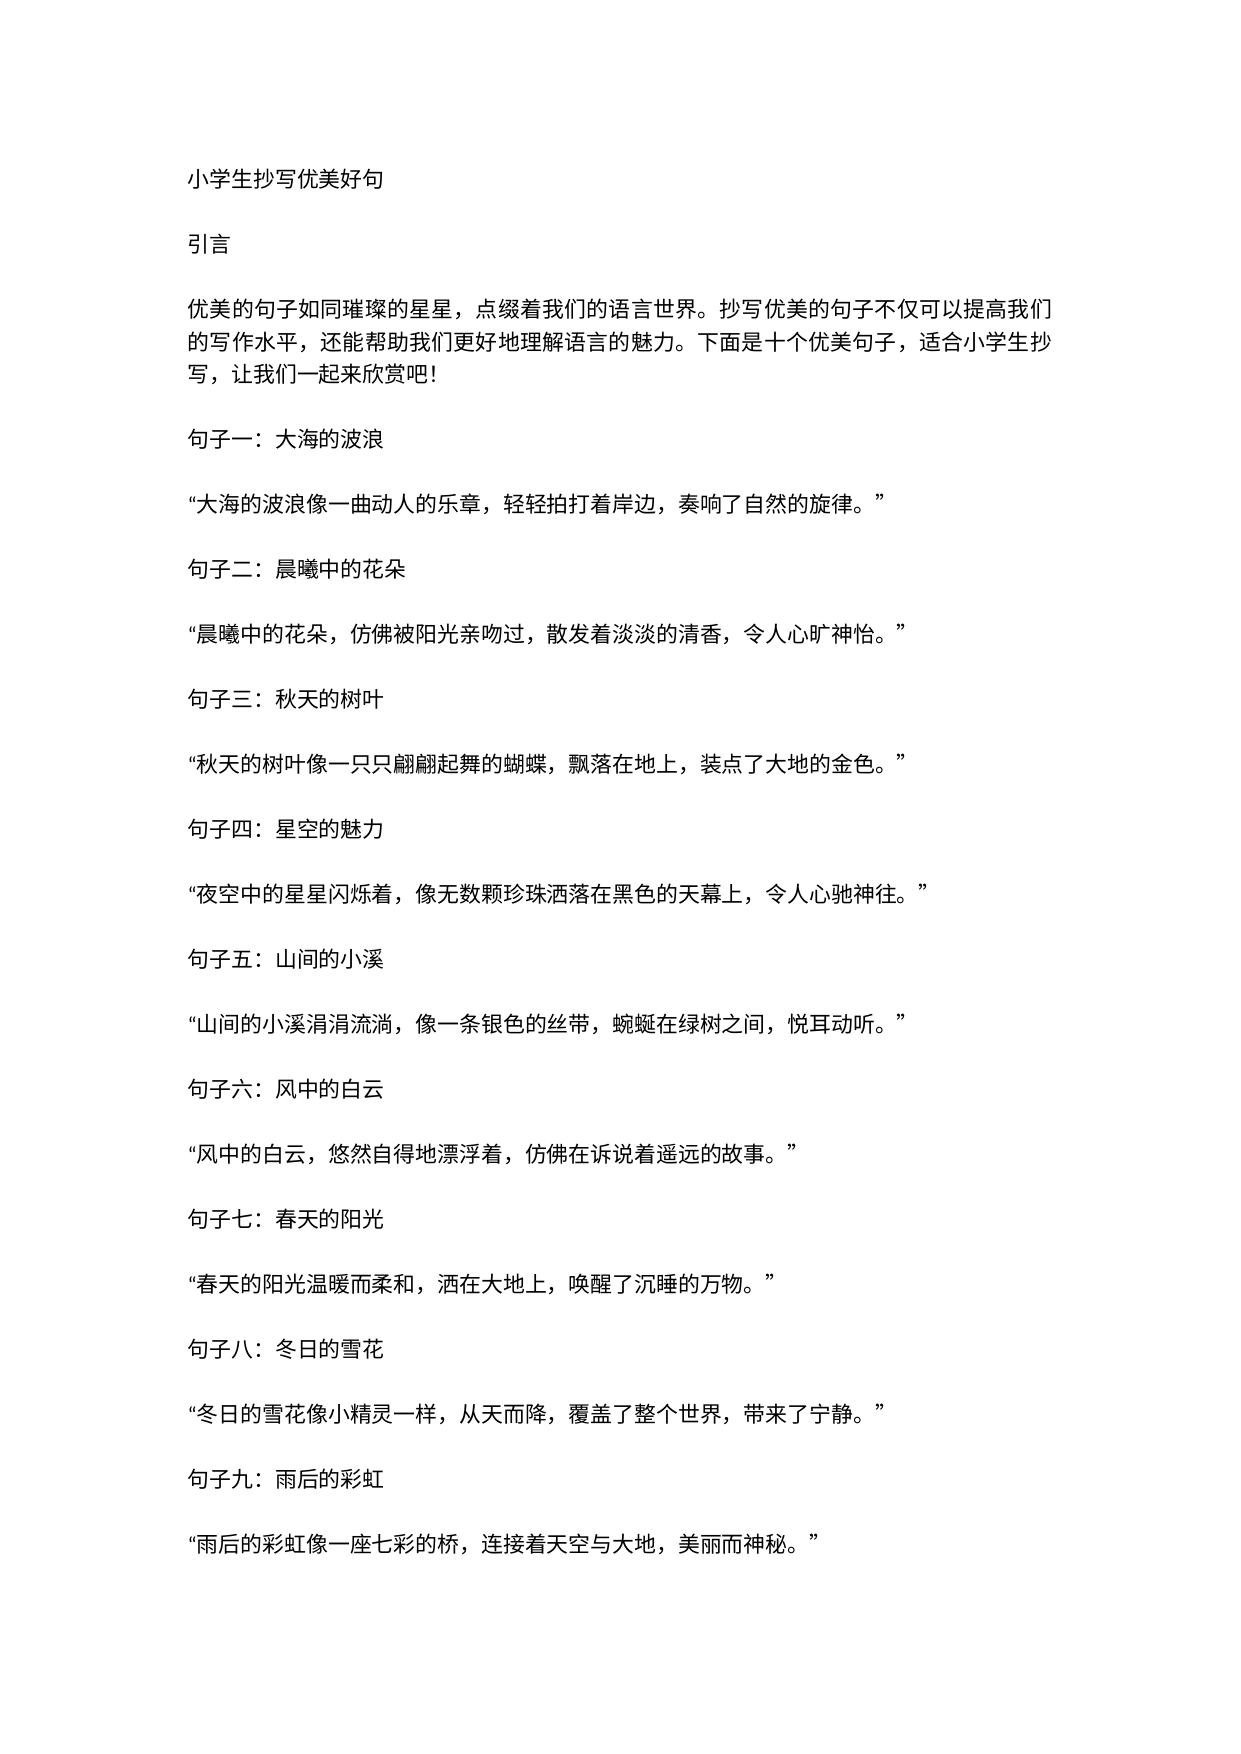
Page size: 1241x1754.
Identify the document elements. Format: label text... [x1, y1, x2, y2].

text 句子一：大海的波浪 [187, 422, 1053, 454]
text 句子七：春天的阳光 [187, 1202, 1053, 1234]
text 优美的句子如同璀璨的星星，点缀着我们的语言世界。抄写优美的句子不仅可以提高我们的写作水平，还能帮助我们更好地理解语言的魅力。下面是十个优美句子，适合小学生抄写，让我们一起来欣赏吧！ [187, 292, 1053, 389]
text “雨后的彩虹像一座七彩的桥，连接着天空与大地，美丽而神秘。” [187, 1527, 1053, 1559]
text 句子九：雨后的彩虹 [187, 1462, 1053, 1494]
text “风中的白云，悠然自得地漂浮着，仿佛在诉说着遥远的故事。” [187, 1137, 1053, 1169]
text “晨曦中的花朵，仿佛被阳光亲吻过，散发着淡淡的清香，令人心旷神怡。” [187, 617, 1053, 649]
text 句子六：风中的白云 [187, 1072, 1053, 1104]
text 句子五：山间的小溪 [187, 942, 1053, 974]
text 句子二：晨曦中的花朵 [187, 552, 1053, 584]
text “夜空中的星星闪烁着，像无数颗珍珠洒落在黑色的天幕上，令人心驰神往。” [187, 877, 1053, 909]
text “秋天的树叶像一只只翩翩起舞的蝴蝶，飘落在地上，装点了大地的金色。” [187, 747, 1053, 779]
text 引言 [187, 227, 1053, 259]
text 句子八：冬日的雪花 [187, 1332, 1053, 1364]
text 句子三：秋天的树叶 [187, 682, 1053, 714]
text “春天的阳光温暖而柔和，洒在大地上，唤醒了沉睡的万物。” [187, 1267, 1053, 1299]
text “冬日的雪花像小精灵一样，从天而降，覆盖了整个世界，带来了宁静。” [187, 1397, 1053, 1429]
text “大海的波浪像一曲动人的乐章，轻轻拍打着岸边，奏响了自然的旋律。” [187, 487, 1053, 519]
text 小学生抄写优美好句 [187, 162, 1053, 194]
text “山间的小溪涓涓流淌，像一条银色的丝带，蜿蜒在绿树之间，悦耳动听。” [187, 1007, 1053, 1039]
text 句子四：星空的魅力 [187, 812, 1053, 844]
